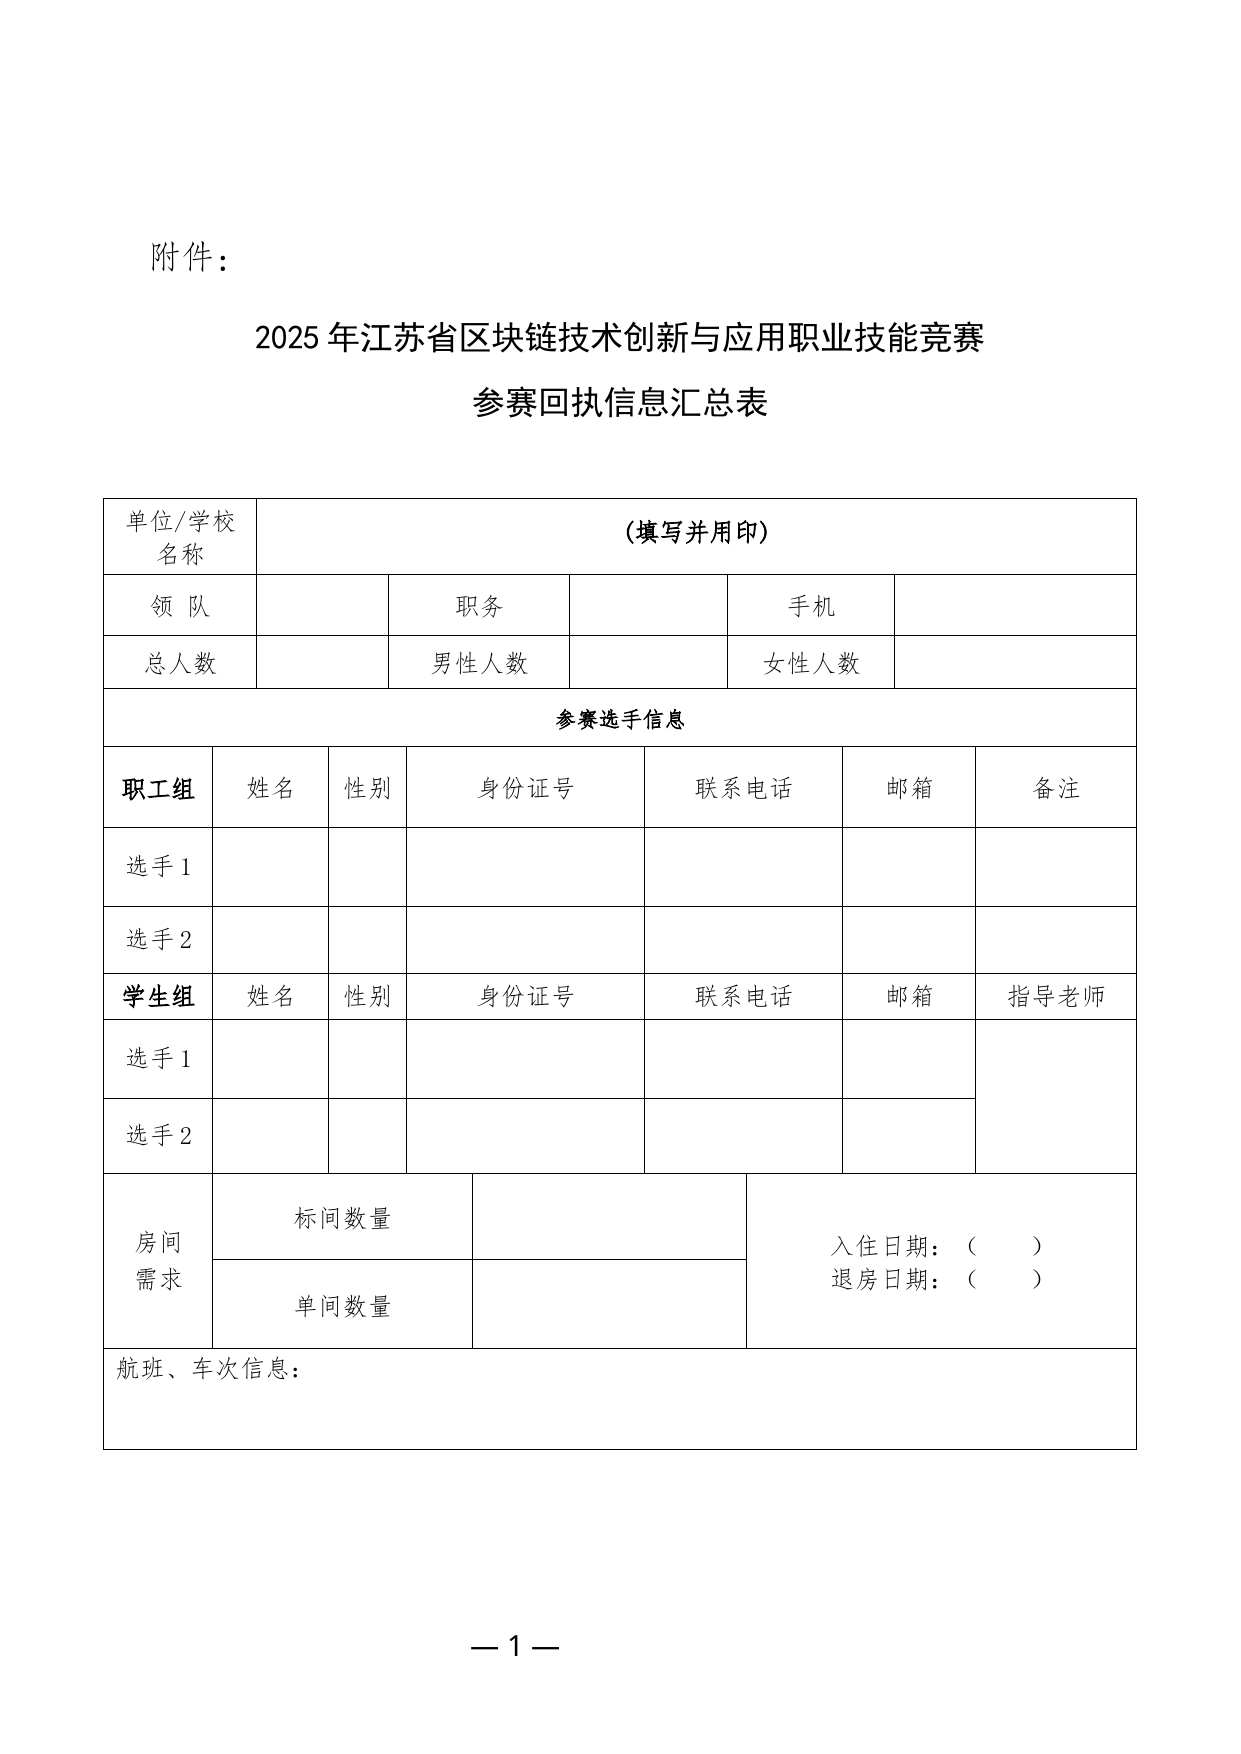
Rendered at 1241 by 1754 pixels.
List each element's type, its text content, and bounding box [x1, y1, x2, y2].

table_cell [257, 575, 388, 635]
table_cell [407, 1020, 644, 1097]
table_cell 邮箱 [843, 747, 975, 827]
table_cell [213, 828, 328, 906]
table_cell [213, 1020, 328, 1097]
table_cell [257, 636, 388, 688]
table_cell 参赛选手信息 [104, 689, 1136, 746]
table_cell [843, 907, 975, 973]
table_cell [843, 1099, 975, 1173]
table_cell [329, 907, 406, 973]
table_cell 姓名 [213, 974, 328, 1018]
table_cell 航班、车次信息： [104, 1349, 1136, 1449]
table_cell 联系电话 [645, 747, 842, 827]
table_cell 手机 [728, 575, 894, 635]
table_cell 选手2 [104, 1099, 212, 1173]
table_cell 总人数 [104, 636, 256, 688]
table_cell 备注 [976, 747, 1136, 827]
table_cell [329, 828, 406, 906]
table_cell 联系电话 [645, 974, 842, 1018]
table_cell [329, 1020, 406, 1097]
table_cell [976, 1020, 1136, 1173]
table_cell 单间数量 [213, 1260, 472, 1348]
table_cell [645, 1020, 842, 1097]
table_cell 选手2 [104, 907, 212, 973]
table_cell [895, 575, 1136, 635]
table_cell [843, 1020, 975, 1097]
table_cell 职务 [389, 575, 569, 635]
table_cell 性别 [329, 974, 406, 1018]
table_cell [843, 828, 975, 906]
table_cell [213, 907, 328, 973]
text 参赛回执信息汇总表 [148, 368, 1093, 433]
table_cell 标间数量 [213, 1174, 472, 1259]
table_cell 领 队 [104, 575, 256, 635]
table_cell 入住日期：（ ） 退房日期：（ ） [747, 1174, 1136, 1348]
table_cell 身份证号 [407, 974, 644, 1018]
table_cell 指导老师 [976, 974, 1136, 1018]
table_cell [570, 636, 727, 688]
table_cell [473, 1174, 746, 1259]
table_cell [407, 907, 644, 973]
table_cell 职工组 [104, 747, 212, 827]
table_cell [895, 636, 1136, 688]
table_cell 性别 [329, 747, 406, 827]
table_cell [213, 1099, 328, 1173]
table_cell [645, 828, 842, 906]
table_cell [407, 1099, 644, 1173]
table_cell [473, 1260, 746, 1348]
table_cell [329, 1099, 406, 1173]
table_cell [570, 575, 727, 635]
table_header (填写并用印) [257, 499, 1136, 573]
table_cell 学生组 [104, 974, 212, 1018]
table_cell 选手1 [104, 1020, 212, 1097]
text 附件： [148, 226, 1001, 291]
table_cell [645, 907, 842, 973]
table_cell 女性人数 [728, 636, 894, 688]
table_cell [976, 907, 1136, 973]
table_cell 身份证号 [407, 747, 644, 827]
table_header 单位/学校名称 [104, 499, 256, 573]
table_cell [976, 828, 1136, 906]
text 2025年江苏省区块链技术创新与应用职业技能竞赛 [148, 303, 1093, 368]
table_cell [645, 1099, 842, 1173]
table_cell 选手1 [104, 828, 212, 906]
table_cell 房间 需求 [104, 1174, 212, 1348]
table_cell 姓名 [213, 747, 328, 827]
table_cell 邮箱 [843, 974, 975, 1018]
table_cell 男性人数 [389, 636, 569, 688]
table_cell [407, 828, 644, 906]
